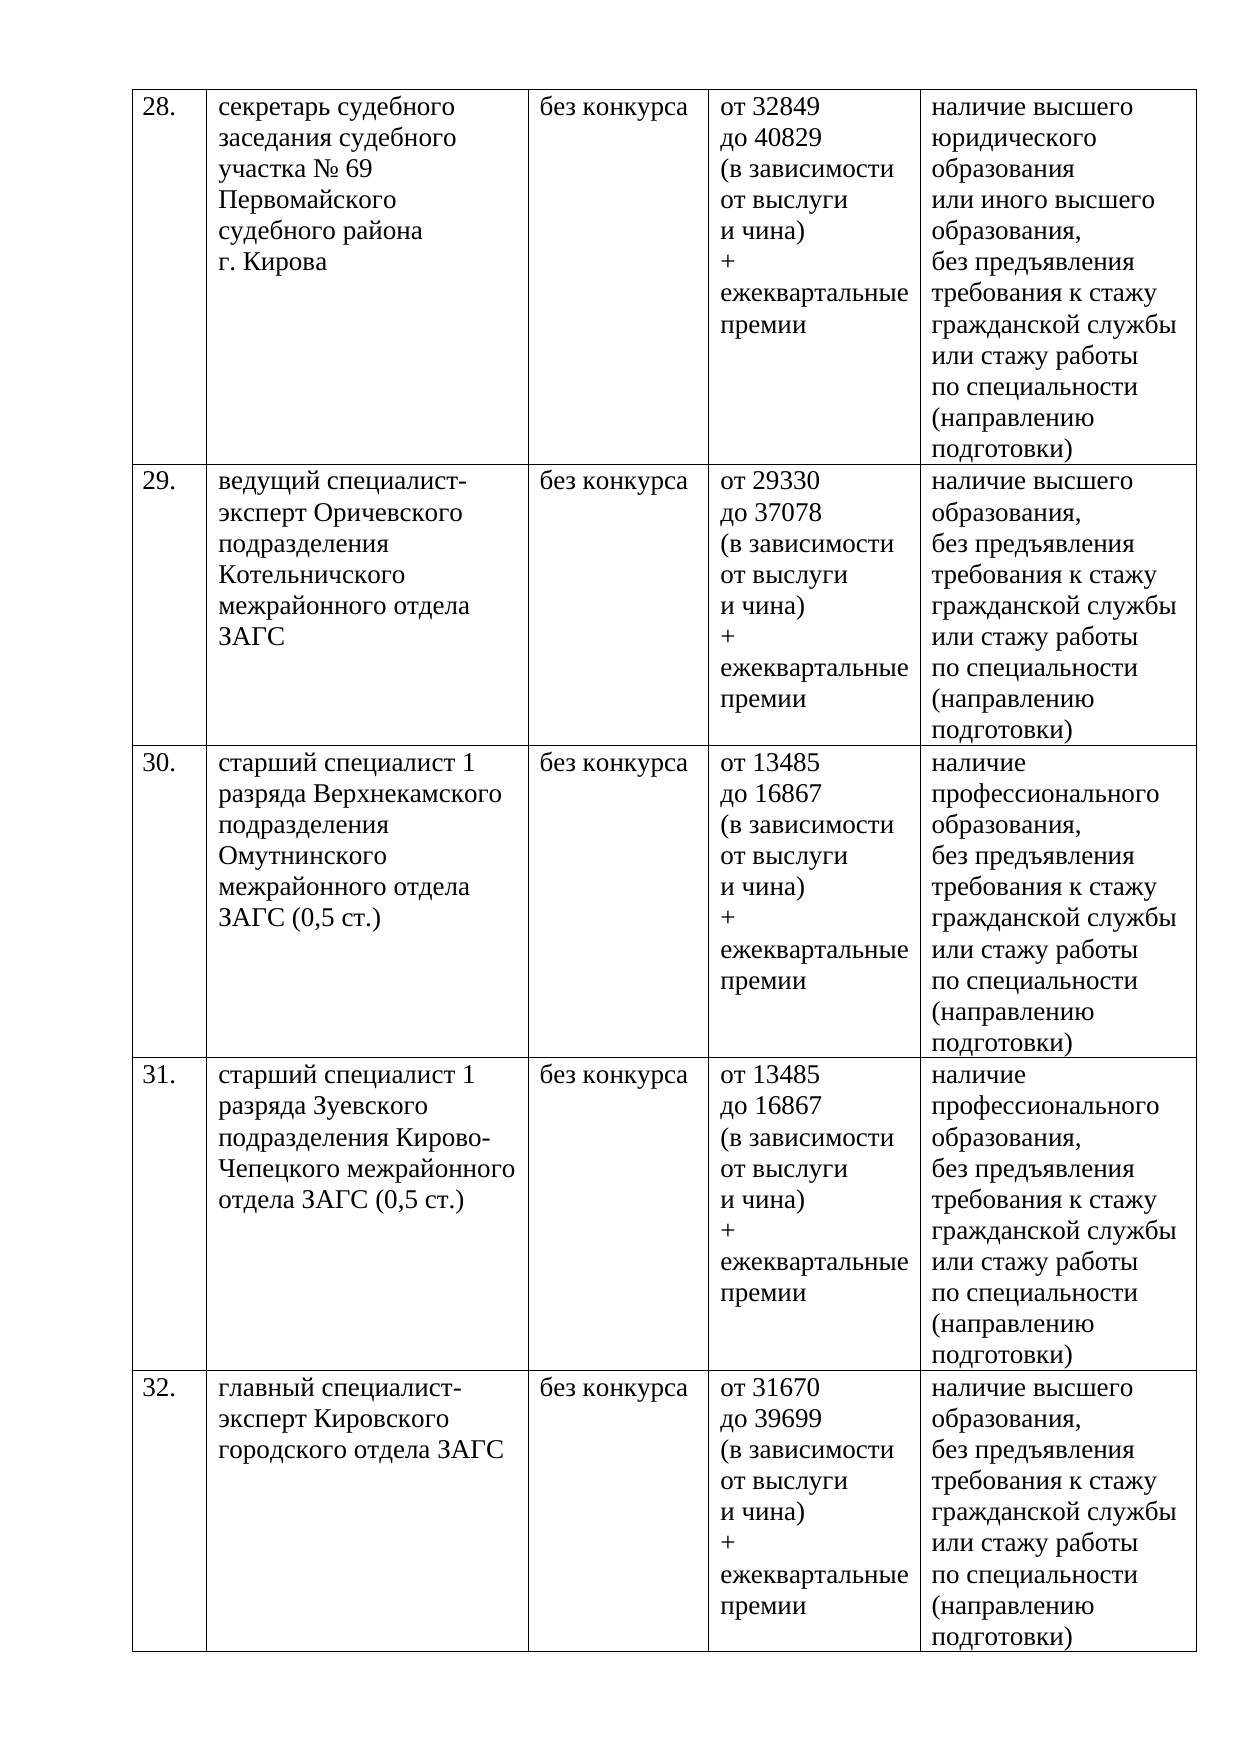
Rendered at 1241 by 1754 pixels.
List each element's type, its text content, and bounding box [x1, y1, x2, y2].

table_cell без конкурса [529, 90, 708, 463]
table_cell без конкурса [529, 465, 708, 745]
table_cell [133, 1371, 206, 1651]
table_cell главный специалист-эксперт Кировского городского отдела ЗАГС [207, 1371, 528, 1651]
table_cell от 13485 до 16867 (в зависимости от выслуги и чина) + ежеквартальные премии [709, 1058, 920, 1370]
table_cell от 13485 до 16867 (в зависимости от выслуги и чина) + ежеквартальные премии [709, 746, 920, 1057]
table_cell наличие высшего образования, без предъявления требования к стажу гражданской службы или стажу работы по специальности (направлению подготовки) [921, 465, 1196, 745]
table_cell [921, 1371, 1196, 1651]
table_cell ведущий специалист-эксперт Оричевского подразделения Котельничского межрайонного отдела ЗАГС [207, 465, 528, 745]
table_cell наличие профессионального образования, без предъявления требования к стажу гражданской службы или стажу работы по специальности (направлению подготовки) [921, 746, 1196, 1057]
table_cell без конкурса [529, 1058, 708, 1370]
table_cell старший специалист 1 разряда Зуевского подразделения Кирово-Чепецкого межрайонного отдела ЗАГС (0,5 ст.) [207, 1058, 528, 1370]
table_cell от 32849 до 40829 (в зависимости от выслуги и чина) + ежеквартальные премии [709, 90, 920, 463]
table_cell без конкурса [529, 746, 708, 1057]
table_cell [133, 90, 206, 463]
table_cell без конкурса [529, 1371, 708, 1651]
table_cell [133, 1058, 206, 1370]
table_cell наличие профессионального образования, без предъявления требования к стажу гражданской службы или стажу работы по специальности (направлению подготовки) [921, 1058, 1196, 1370]
table_cell [133, 746, 206, 1057]
table_cell старший специалист 1 разряда Верхнекамского подразделения Омутнинского межрайонного отдела ЗАГС (0,5 ст.) [207, 746, 528, 1057]
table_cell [921, 90, 1196, 463]
table_cell от 31670 до 39699 (в зависимости от выслуги и чина) + ежеквартальные премии [709, 1371, 920, 1651]
table_cell секретарь судебного заседания судебного участка № 69 Первомайского судебного района г. Кирова [207, 90, 528, 463]
table_cell от 29330 до 37078 (в зависимости от выслуги и чина) + ежеквартальные премии [709, 465, 920, 745]
table_cell [133, 465, 206, 745]
